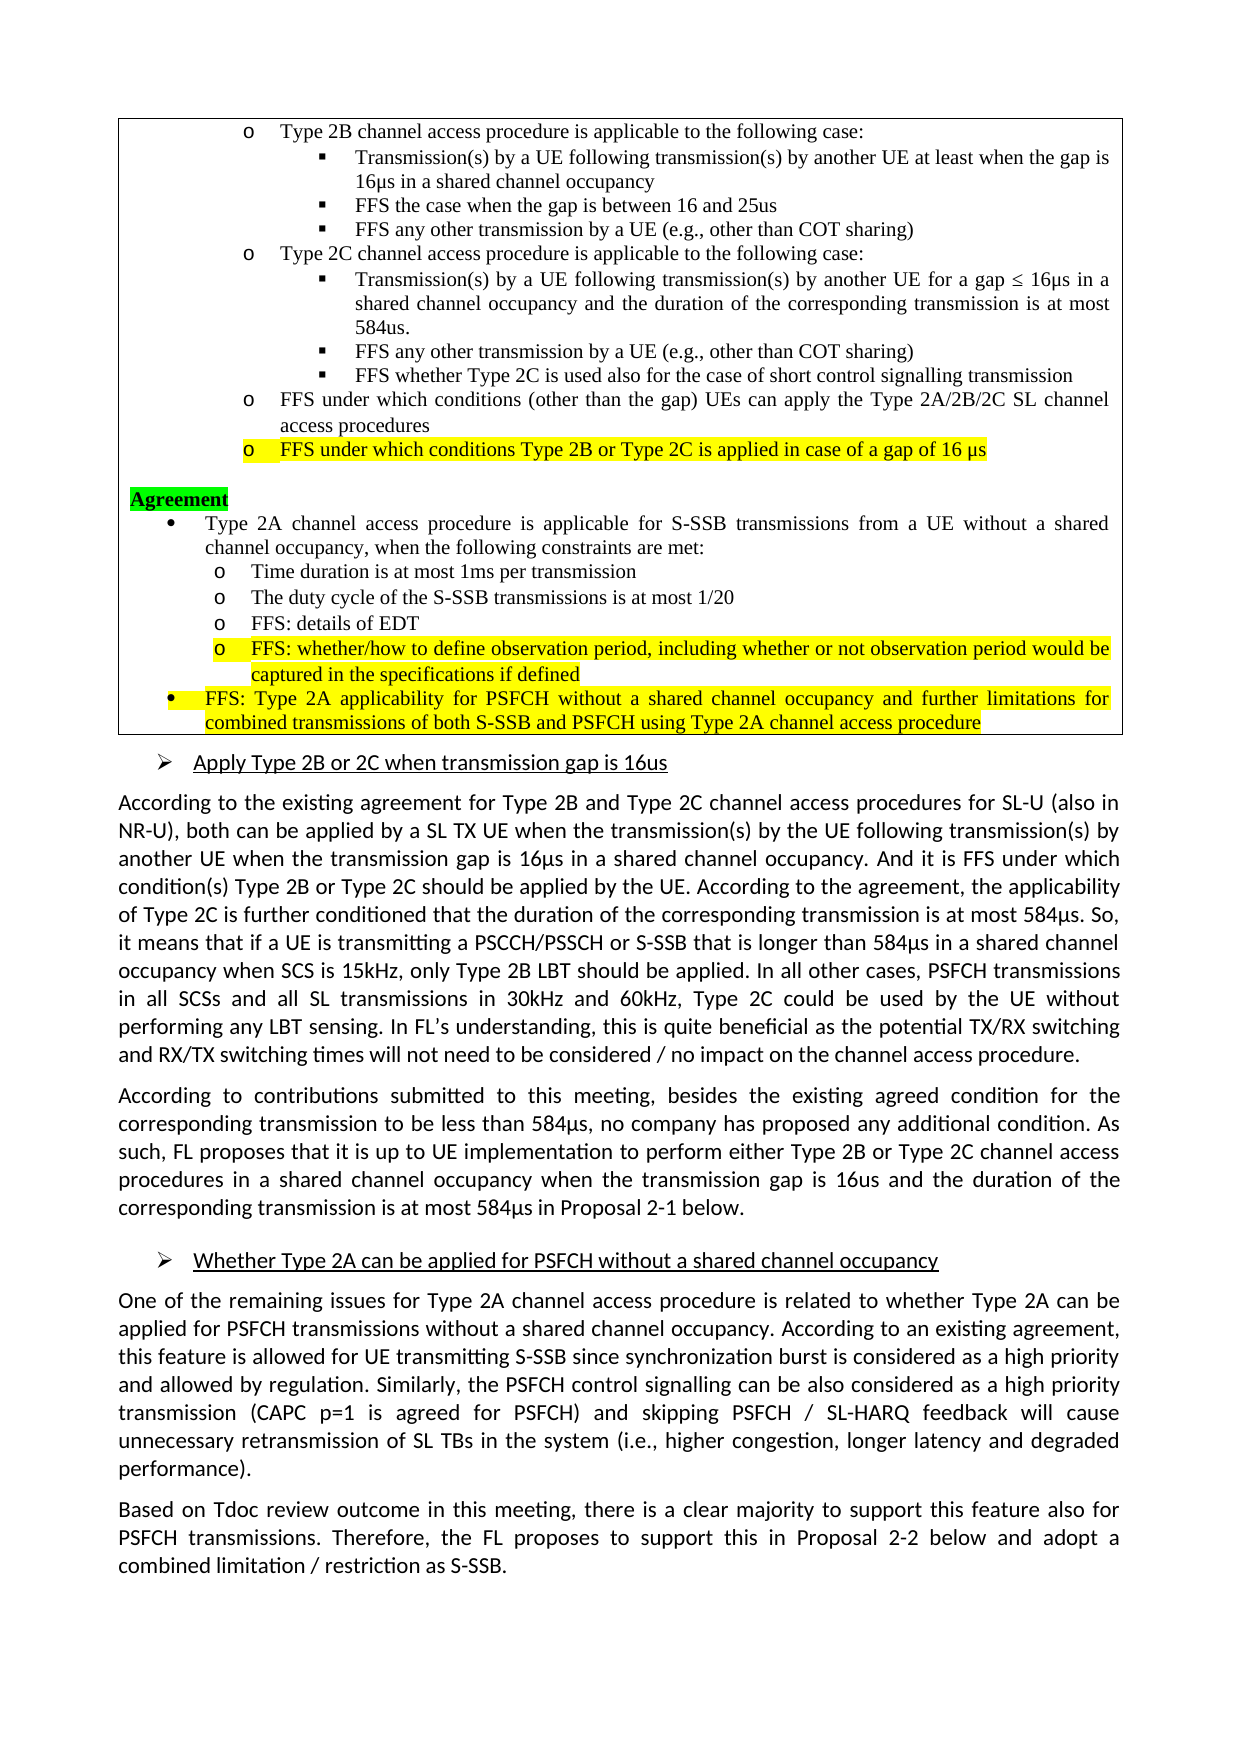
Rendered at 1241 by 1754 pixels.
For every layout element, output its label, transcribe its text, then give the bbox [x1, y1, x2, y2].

text According to the existing agreement for Type 2B and Type 2C channel access procedures for SL-U (also in NR-U), both can be applied by a SL TX UE when the transmission(s) by the UE following transmission(s) by another UE when the transmission gap is 16μs in a shared channel occupancy. And it is FFS under which condition(s) Type 2B or Type 2C should be applied by the UE. According to the agreement, the applicability of Type 2C is further conditioned that the duration of the corresponding transmission is at most 584µs. So, it means that if a UE is transmitting a PSCCH/PSSCH or S-SSB that is longer than 584µs in a shared channel occupancy when SCS is 15kHz, only Type 2B LBT should be applied. In all other cases, PSFCH transmissions in all SCSs and all SL transmissions in 30kHz and 60kHz, Type 2C could be used by the UE without performing any LBT sensing. In FL’s understanding, this is quite beneficial as the potential TX/RX switching and RX/TX switching times will not need to be considered / no impact on the channel access procedure. [118, 788, 1122, 1068]
text One of the remaining issues for Type 2A channel access procedure is related to whether Type 2A can be applied for PSFCH transmissions without a shared channel occupancy. According to an existing agreement, this feature is allowed for UE transmitting S-SSB since synchronization burst is considered as a high priority and allowed by regulation. Similarly, the PSFCH control signalling can be also considered as a high priority transmission (CAPC p=1 is agreed for PSFCH) and skipping PSFCH / SL-HARQ feedback will cause unnecessary retransmission of SL TBs in the system (i.e., higher congestion, longer latency and degraded performance). [118, 1286, 1122, 1483]
list Apply Type 2B or 2C when transmission gap is 16us [156, 748, 1122, 776]
list Whether Type 2A can be applied for PSFCH without a shared channel occupancy [156, 1246, 1122, 1274]
text According to contributions submitted to this meeting, besides the existing agreed condition for the corresponding transmission to be less than 584µs, no company has proposed any additional condition. As such, FL proposes that it is up to UE implementation to perform either Type 2B or Type 2C channel access procedures in a shared channel occupancy when the transmission gap is 16us and the duration of the corresponding transmission is at most 584µs in Proposal 2-1 below. [118, 1081, 1122, 1221]
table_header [119, 119, 1122, 734]
text Based on Tdoc review outcome in this meeting, there is a clear majority to support this feature also for PSFCH transmissions. Therefore, the FL proposes to support this in Proposal 2-2 below and adopt a combined limitation / restriction as S-SSB. [118, 1495, 1122, 1579]
